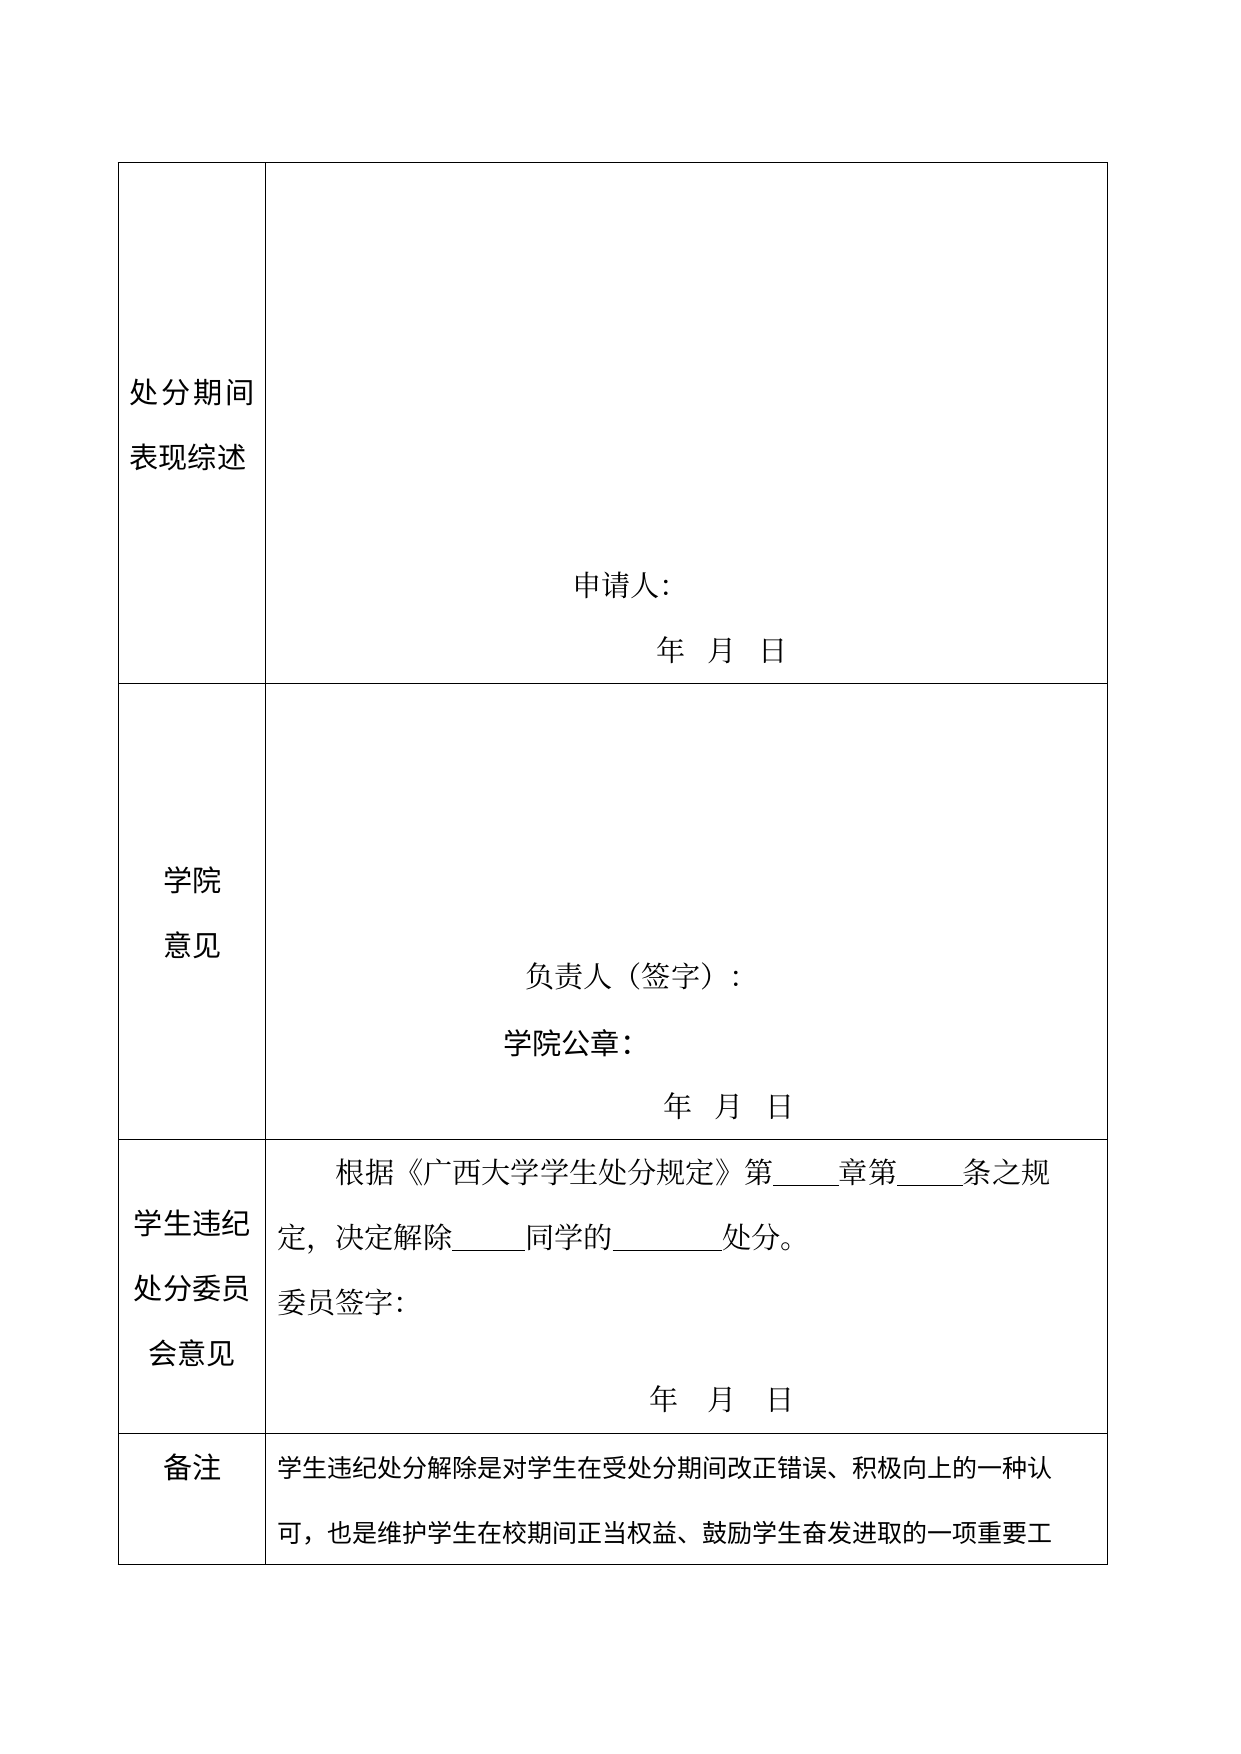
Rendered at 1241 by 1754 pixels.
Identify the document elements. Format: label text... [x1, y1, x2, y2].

table_cell 学生违纪处分委员会意见 [119, 1140, 265, 1433]
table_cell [266, 1434, 1107, 1564]
table_cell 处分期间表现综述 [119, 163, 265, 683]
table_cell 负责人（签字）： 学院公章： 年 月 日 [266, 684, 1107, 1139]
table_cell 备注 [119, 1434, 265, 1564]
table_cell 学院 意见 [119, 684, 265, 1139]
table_cell 申请人： 年 月 日 [266, 163, 1107, 683]
table_cell 根据《广西大学学生处分规定》第 章第 条之规定，决定解除 同学的 处分。 委员签字： 年 月 日 [266, 1140, 1107, 1433]
